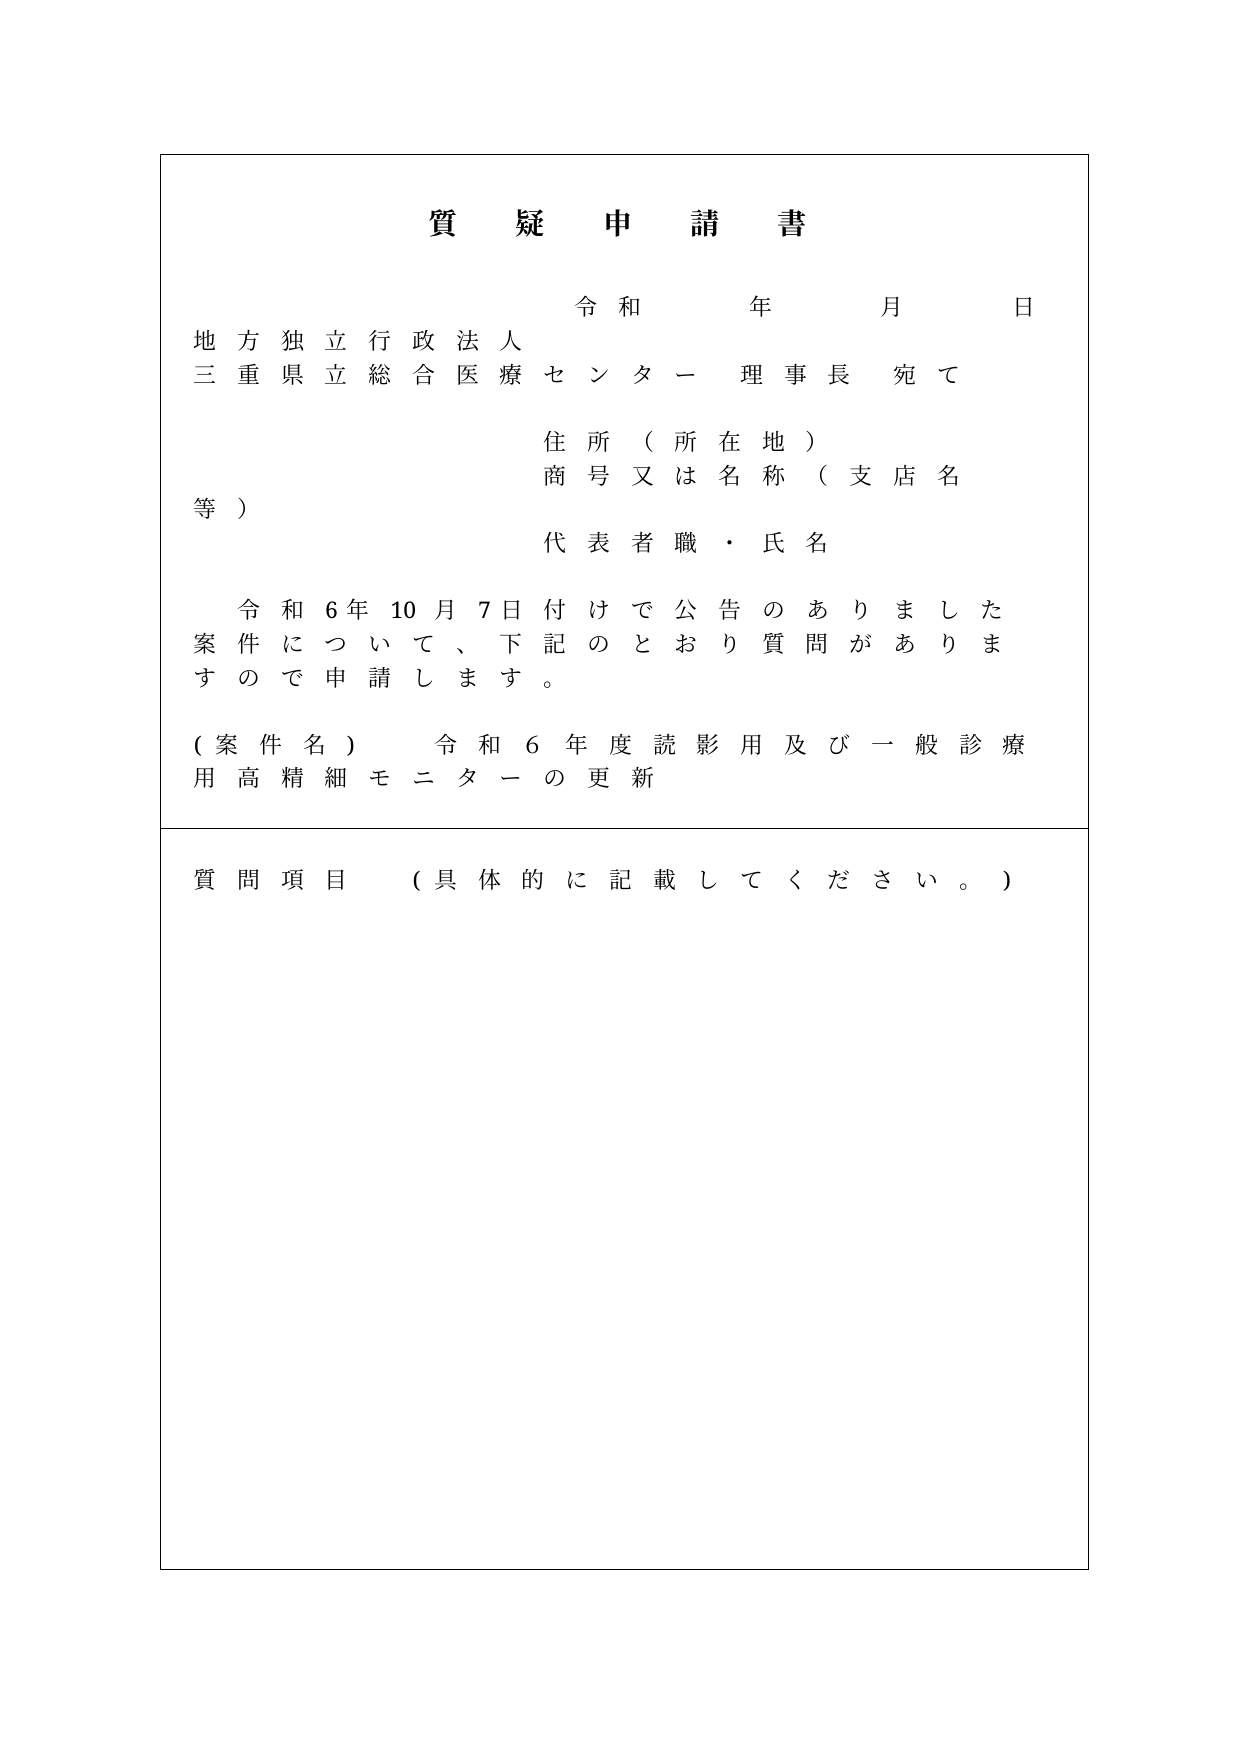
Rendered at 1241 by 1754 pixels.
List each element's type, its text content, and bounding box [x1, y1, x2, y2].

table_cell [161, 829, 1088, 1569]
table_header 質 疑 申 請 書 令和 年 月 日 地方独立行政法人 三重県立総合医療センター 理事長 宛て 住所（所在地） 商号又は名称（支店名等） 代表者職・氏名 令和6年10月7日付けで公告のありました案件について、下記のとおり質問がありますので申請します。 (案件名) 令和６年度読影用及び一般診療用高精細モニターの更新 [161, 155, 1088, 827]
